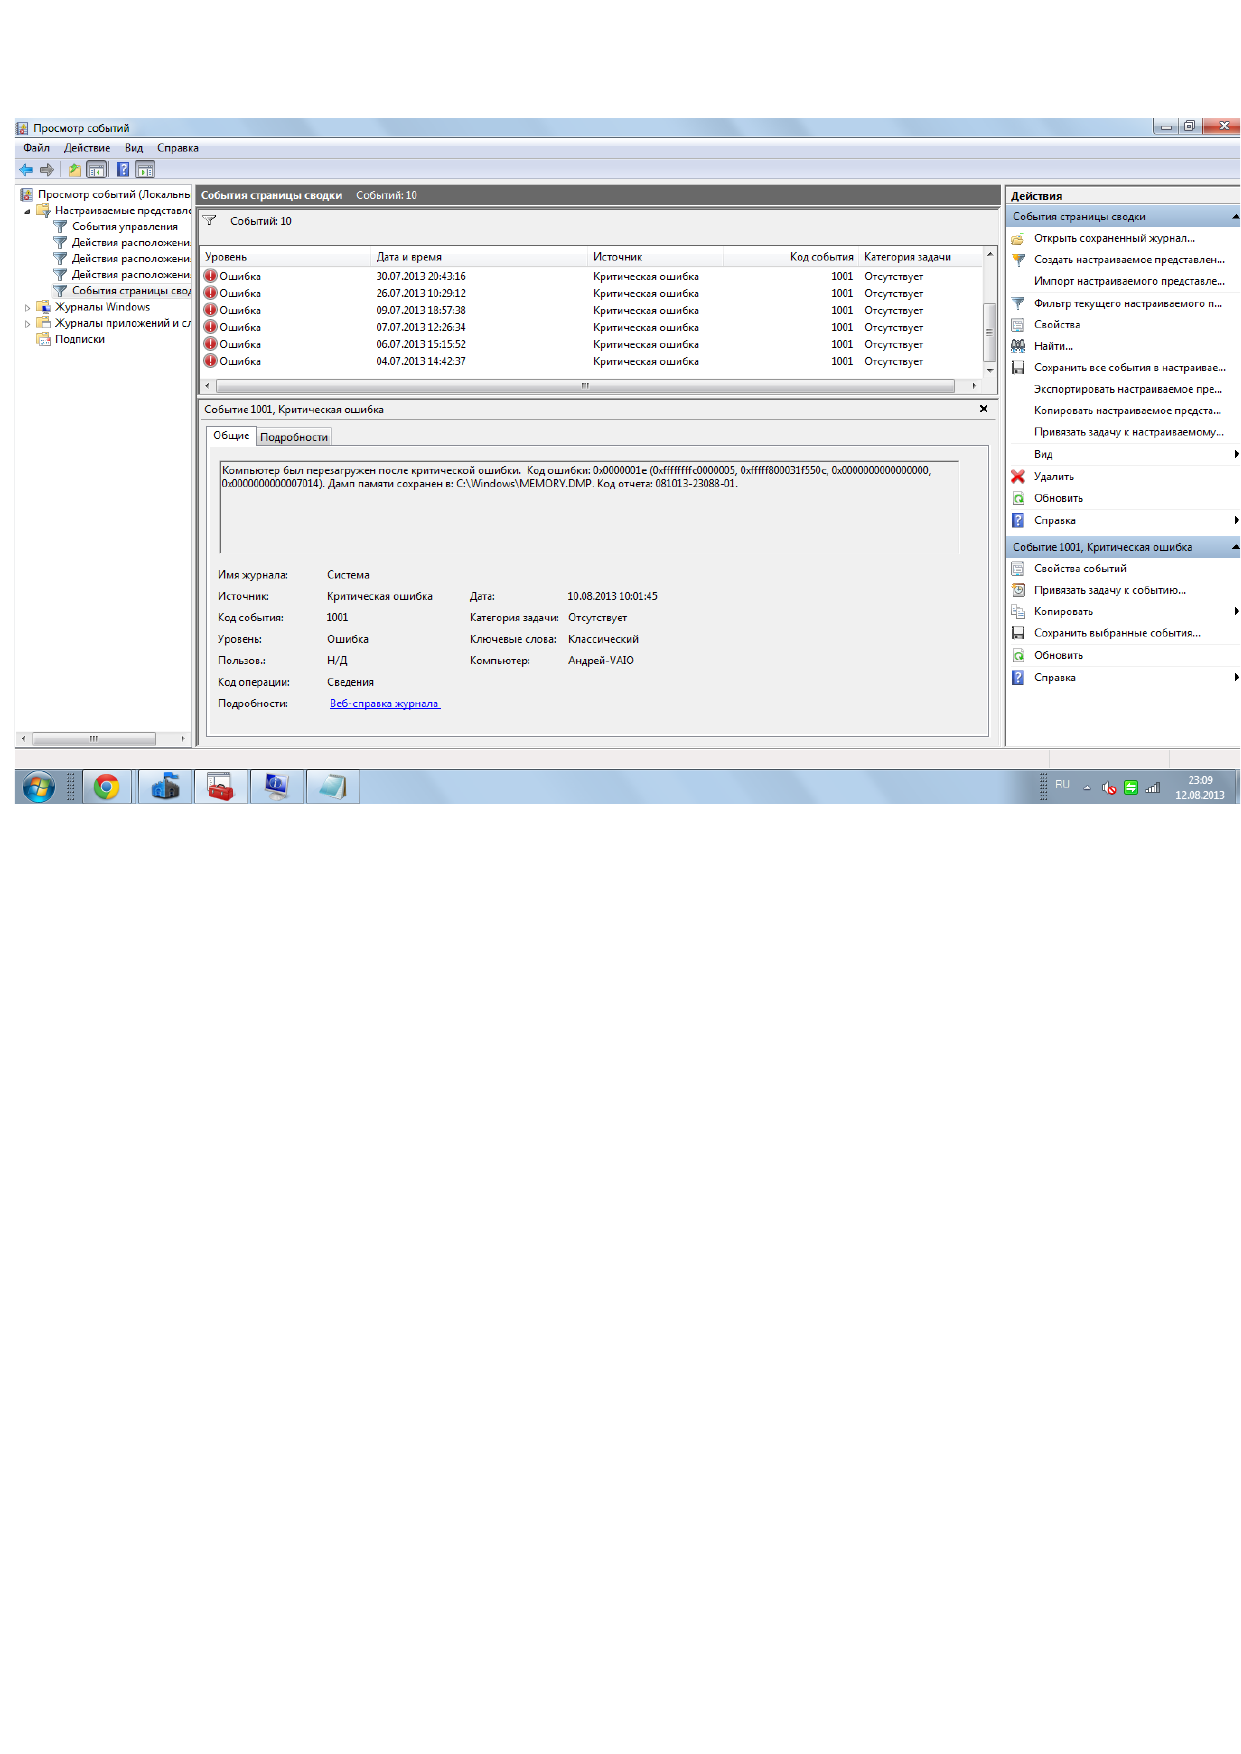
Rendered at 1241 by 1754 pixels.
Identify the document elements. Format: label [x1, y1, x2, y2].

picture [14, 118, 1241, 804]
